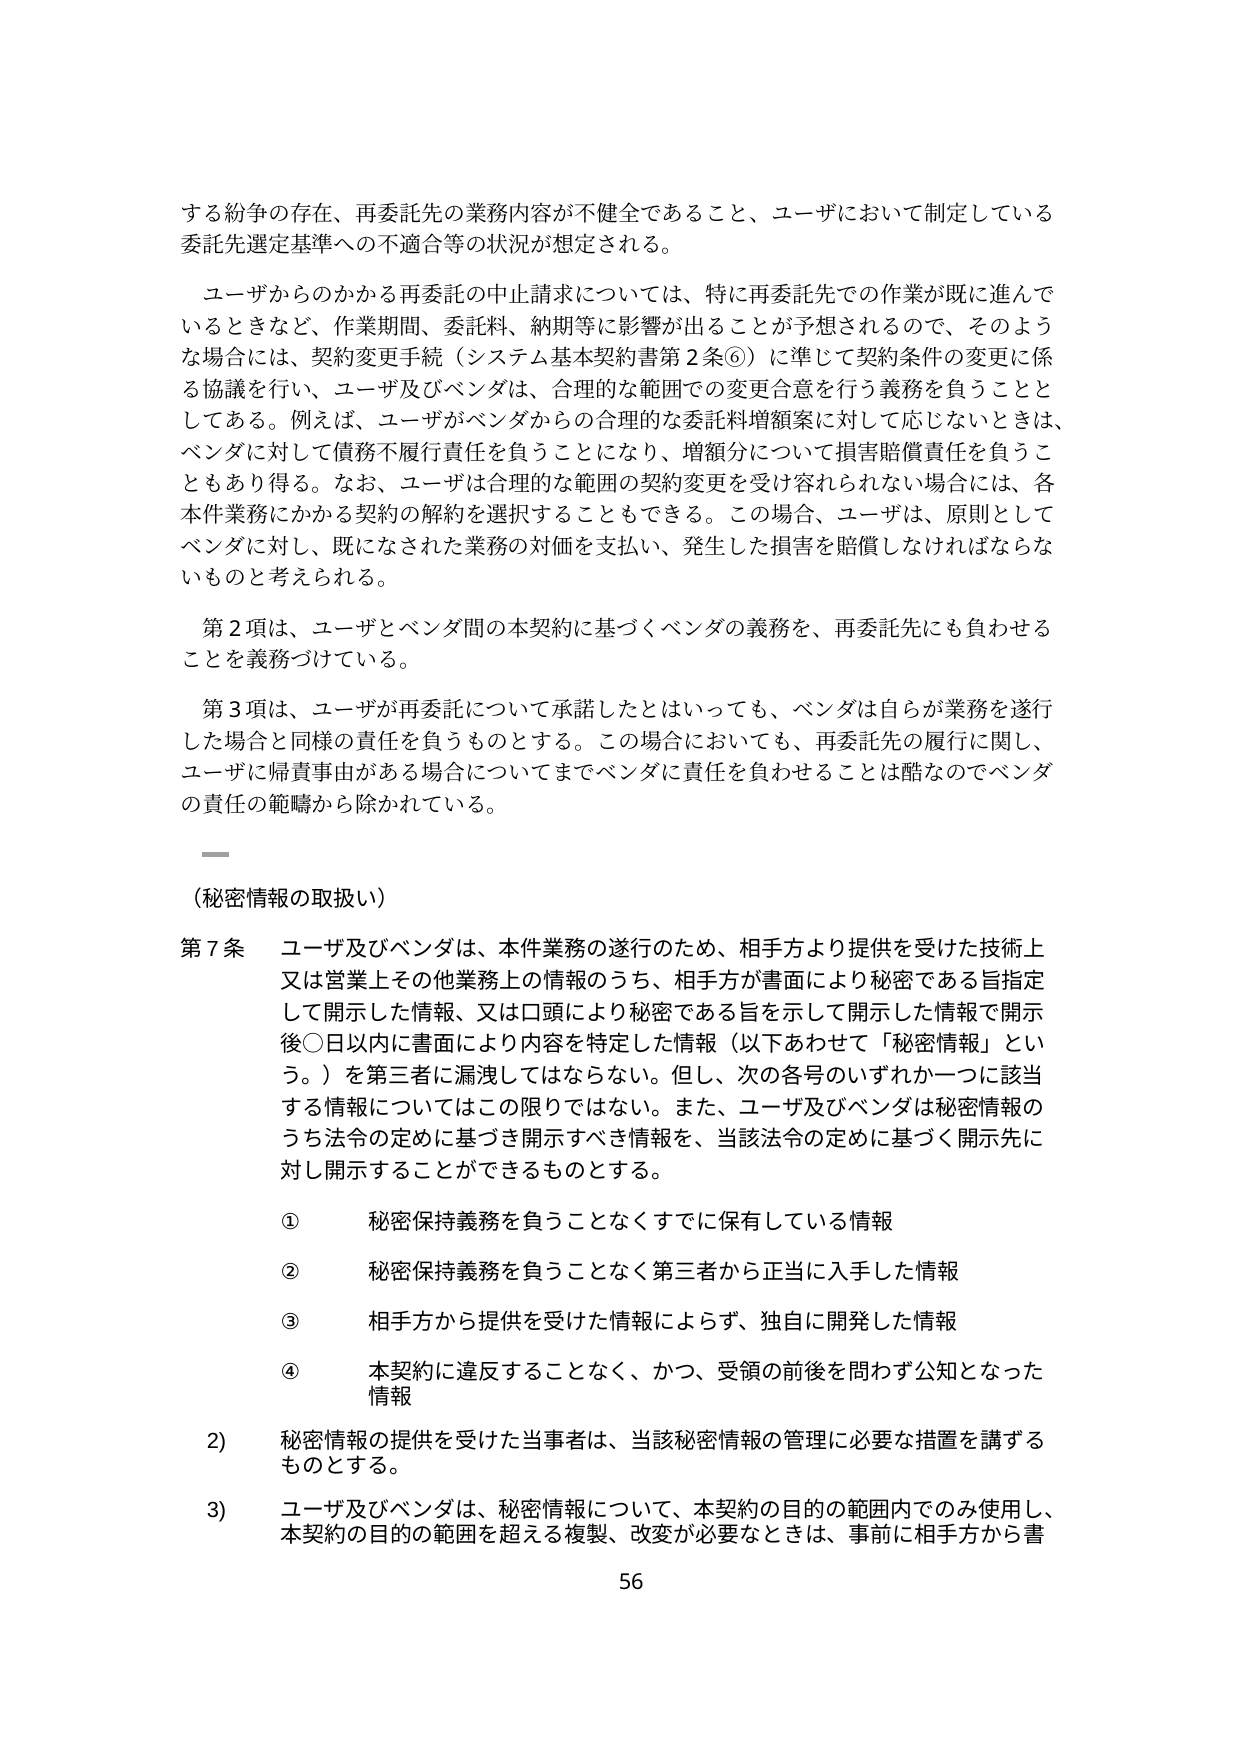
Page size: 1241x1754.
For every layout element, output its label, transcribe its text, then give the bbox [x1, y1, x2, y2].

subtitle 第7条 ユーザ及びベンダは、本件業務の遂行のため、相手方より提供を受けた技術上又は営業上その他業務上の情報のうち、相手方が書面により秘密である旨指定して開示した情報、又は口頭により秘密である旨を示して開示した情報で開示後○日以内に書面により内容を特定した情報（以下あわせて「秘密情報」という。）を第三者に漏洩してはならない。但し、次の各号のいずれか一つに該当する情報についてはこの限りではない。また、ユーザ及びベンダは秘密情報のうち法令の定めに基づき開示すべき情報を、当該法令の定めに基づく開示先に対し開示することができるものとする。 [180, 931, 1060, 1185]
subtitle （秘密情報の取扱い） [180, 881, 1060, 913]
text ユーザからのかかる再委託の中止請求については、特に再委託先での作業が既に進んでいるときなど、作業期間、委託料、納期等に影響が出ることが予想されるので、そのような場合には、契約変更手続（システム基本契約書第2条⑥）に準じて契約条件の変更に係る協議を行い、ユーザ及びベンダは、合理的な範囲での変更合意を行う義務を負うこととしてある。例えば、ユーザがベンダからの合理的な委託料増額案に対して応じないときは、ベンダに対して債務不履行責任を負うことになり、増額分について損害賠償責任を負うこともあり得る。なお、ユーザは合理的な範囲の契約変更を受け容れられない場合には、各本件業務にかかる契約の解約を選択することもできる。この場合、ユーザは、原則としてベンダに対し、既になされた業務の対価を支払い、発生した損害を賠償しなければならないものと考えられる。 [180, 277, 1060, 592]
subtitle ① 秘密保持義務を負うことなくすでに保有している情報 [280, 1210, 1060, 1235]
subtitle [207, 1497, 1060, 1547]
subtitle 2) 秘密情報の提供を受けた当事者は、当該秘密情報の管理に必要な措置を講ずるものとする。 [207, 1428, 1060, 1478]
subtitle ③ 相手方から提供を受けた情報によらず、独自に開発した情報 [280, 1310, 1060, 1335]
text 第2項は、ユーザとベンダ間の本契約に基づくベンダの義務を、再委託先にも負わせることを義務づけている。 [180, 611, 1060, 674]
subtitle ② 秘密保持義務を負うことなく第三者から正当に入手した情報 [280, 1260, 1060, 1285]
subtitle ④ 本契約に違反することなく、かつ、受領の前後を問わず公知となった情報 [280, 1360, 1060, 1410]
text 第3項は、ユーザが再委託について承諾したとはいっても、ベンダは自らが業務を遂行した場合と同様の責任を負うものとする。この場合においても、再委託先の履行に関し、ユーザに帰責事由がある場合についてまでベンダに責任を負わせることは酷なのでベンダの責任の範疇から除かれている。 [180, 693, 1060, 818]
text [180, 196, 1060, 259]
